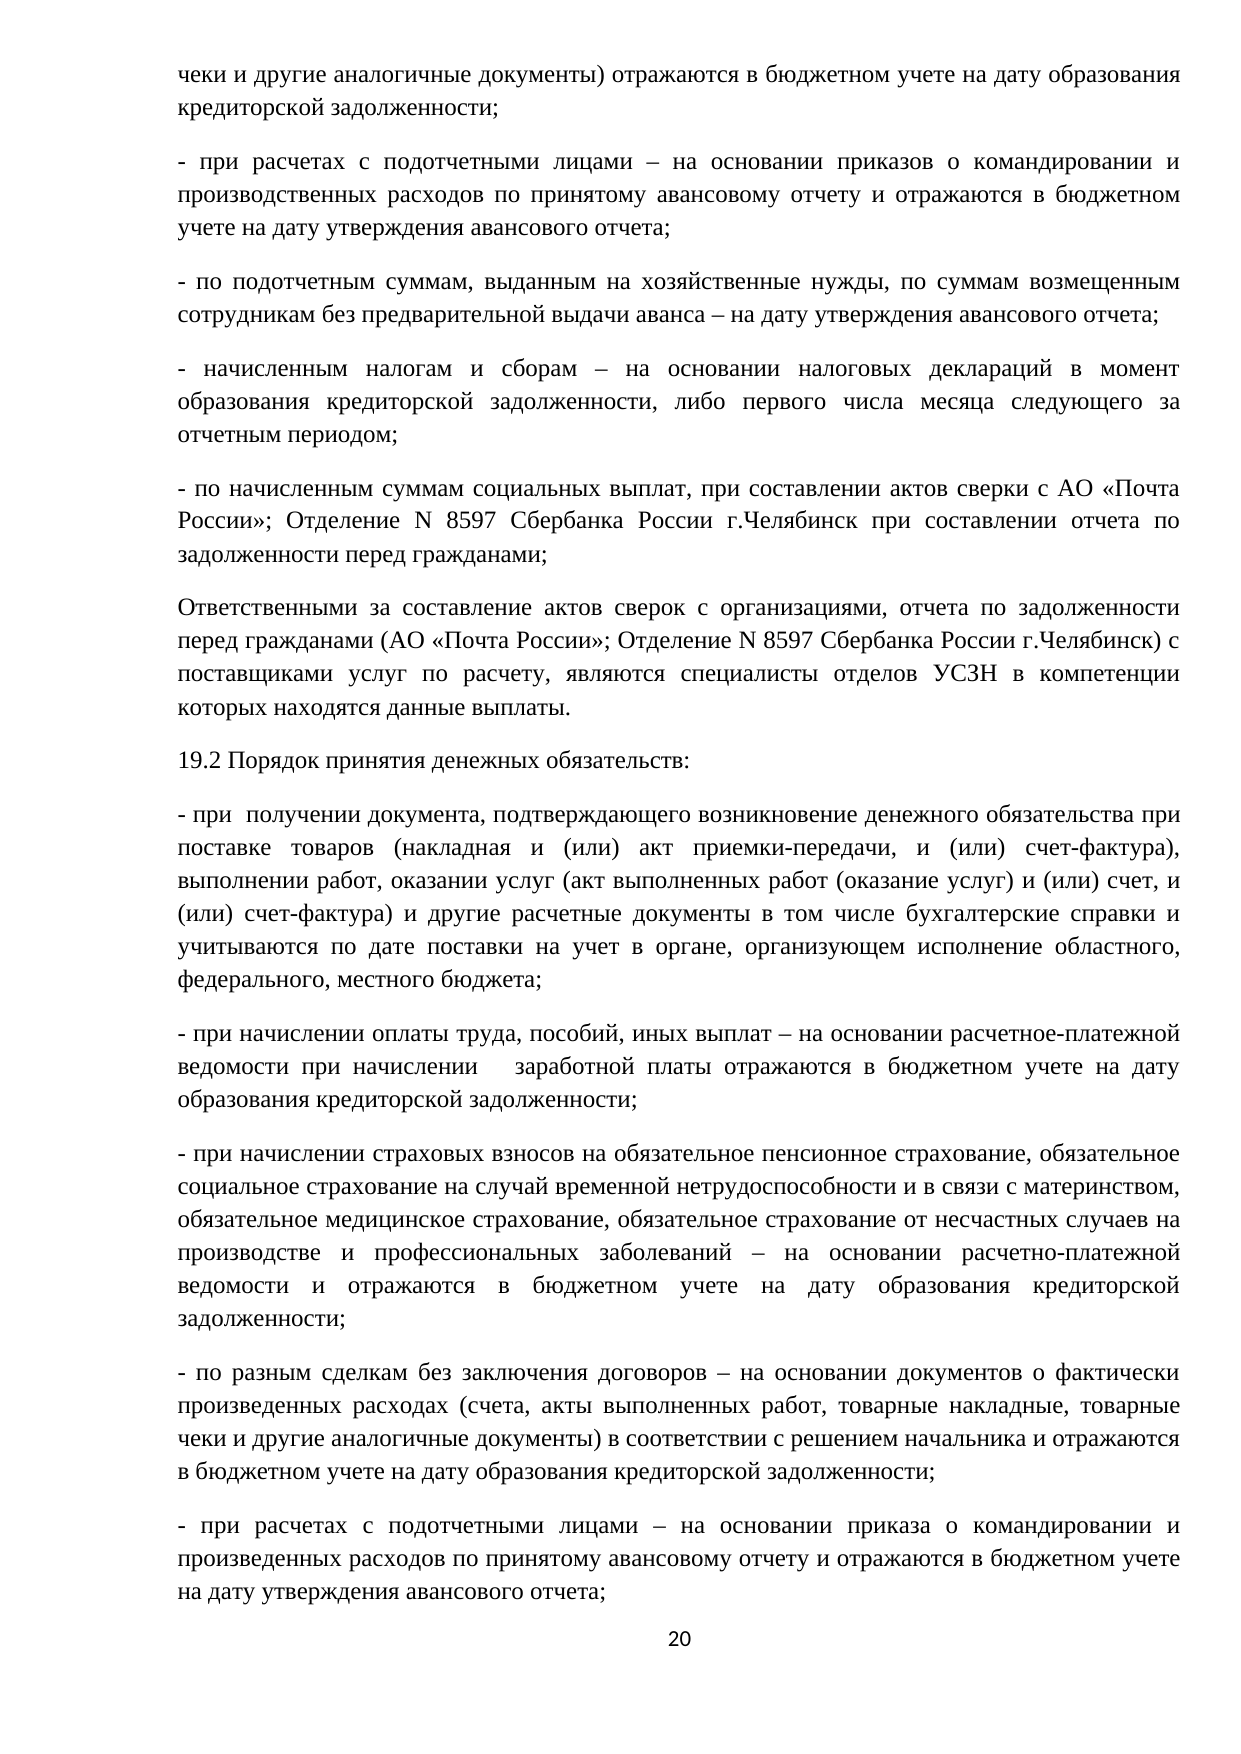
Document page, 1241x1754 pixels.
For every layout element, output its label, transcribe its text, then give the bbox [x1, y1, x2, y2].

text - при расчетах с подотчетными лицами – на основании приказа о командировании и произведенных расходов по принятому авансовому отчету и отражаются в бюджетном учете на дату утверждения авансового отчета; [177, 1510, 1181, 1605]
text 19.2 Порядок принятия денежных обязательств: [177, 745, 1181, 774]
text - при начислении оплаты труда, пособий, иных выплат – на основании расчетное-платежной ведомости при начислении заработной платы отражаются в бюджетном учете на дату образования кредиторской задолженности; [177, 1018, 1181, 1113]
text - при начислении страховых взносов на обязательное пенсионное страхование, обязательное социальное страхование на случай временной нетрудоспособности и в связи с материнством, обязательное медицинское страхование, обязательное страхование от несчастных случаев на производстве и профессиональных заболеваний – на основании расчетно-платежной ведомости и отражаются в бюджетном учете на дату образования кредиторской задолженности; [177, 1138, 1181, 1332]
text - по разным сделкам без заключения договоров – на основании документов о фактически произведенных расходах (счета, акты выполненных работ, товарные накладные, товарные чеки и другие аналогичные документы) в соответствии с решением начальника и отражаются в бюджетном учете на дату образования кредиторской задолженности; [177, 1357, 1181, 1485]
text - при расчетах с подотчетными лицами – на основании приказов о командировании и производственных расходов по принятому авансовому отчету и отражаются в бюджетном учете на дату утверждения авансового отчета; [177, 146, 1181, 241]
text Ответственными за составление актов сверок с организациями, отчета по задолженности перед гражданами (АО «Почта России»; Отделение N 8597 Сбербанка России г.Челябинск) с поставщиками услуг по расчету, являются специалисты отделов УСЗН в компетенции которых находятся данные выплаты. [177, 592, 1181, 720]
text - начисленным налогам и сборам – на основании налоговых деклараций в момент образования кредиторской задолженности, либо первого числа месяца следующего за отчетным периодом; [177, 353, 1181, 447]
text - по подотчетным суммам, выданным на хозяйственные нужды, по суммам возмещенным сотрудникам без предварительной выдачи аванса – на дату утверждения авансового отчета; [177, 266, 1181, 328]
text - по начисленным суммам социальных выплат, при составлении актов сверки с АО «Почта России»; Отделение N 8597 Сбербанка России г.Челябинск при составлении отчета по задолженности перед гражданами; [177, 473, 1181, 567]
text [177, 59, 1181, 121]
text - при получении документа, подтверждающего возникновение денежного обязательства при поставке товаров (накладная и (или) акт приемки-передачи, и (или) счет-фактура), выполнении работ, оказании услуг (акт выполненных работ (оказание услуг) и (или) счет, и (или) счет-фактура) и другие расчетные документы в том числе бухгалтерские справки и учитываются по дате поставки на учет в органе, организующем исполнение областного, федерального, местного бюджета; [177, 799, 1181, 993]
